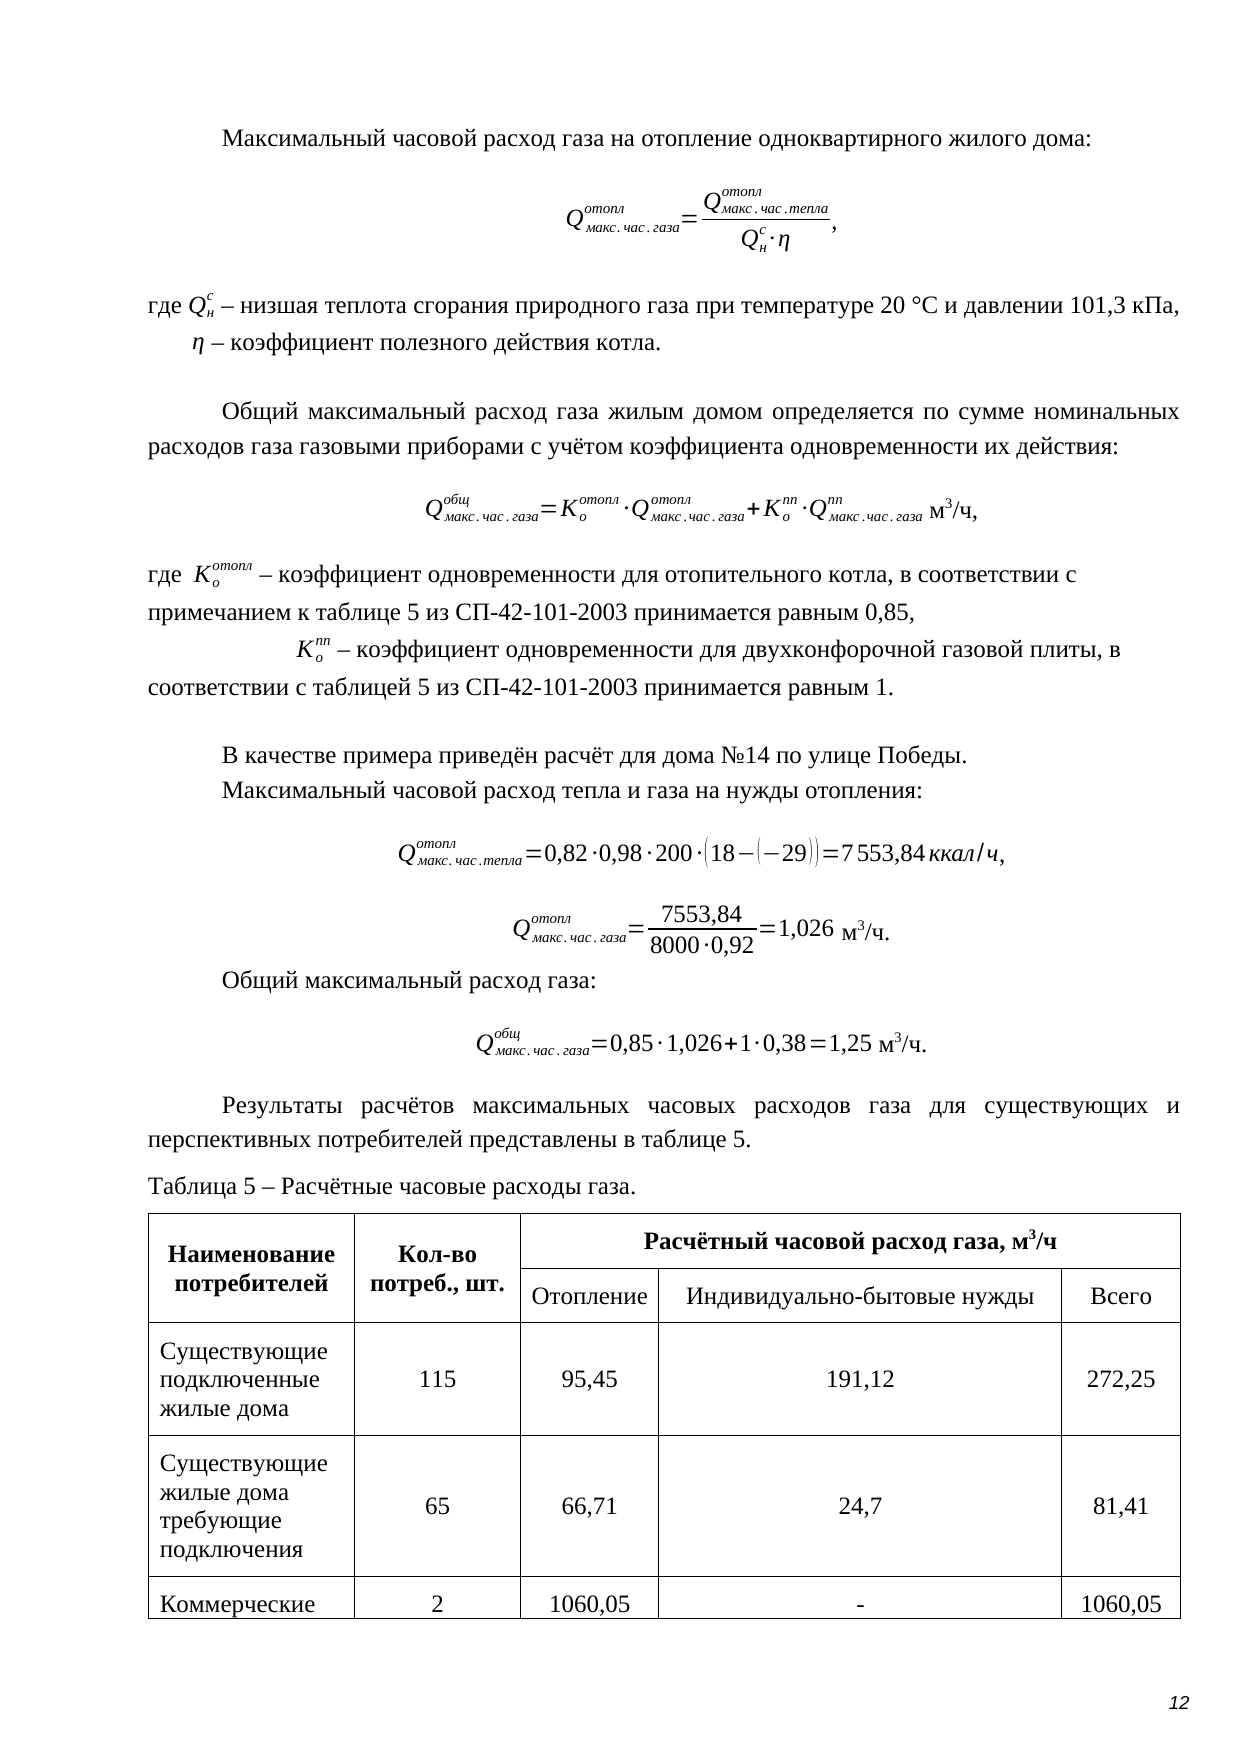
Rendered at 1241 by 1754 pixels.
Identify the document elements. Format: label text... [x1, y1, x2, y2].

text , [148, 183, 1181, 256]
table_cell 95,45 [521, 1323, 658, 1434]
table_cell Всего [1062, 1269, 1180, 1322]
table_cell Существующие подключенные жилые дома [149, 1323, 354, 1434]
table_cell Существующие жилые дома требующие подключения [149, 1436, 354, 1576]
text Таблица 5 – Расчётные часовые расходы газа. [148, 1171, 1181, 1200]
table_cell 24,7 [659, 1436, 1061, 1576]
text Результаты расчётов максимальных часовых расходов газа для существующих и перспективных потребителей представлены в таблице 5. [148, 1090, 1181, 1153]
text Максимальный часовой расход тепла и газа на нужды отопления: [148, 775, 1181, 804]
text – коэффициент одновременности для двухконфорочной газовой плиты, в соответствии с таблицей 5 из СП-42-101-2003 принимается равным 1. [148, 631, 1181, 700]
table_cell - [659, 1577, 1061, 1618]
text м3/ч, [148, 490, 1181, 525]
text Общий максимальный расход газа жилым домом определяется по сумме номинальных расходов газа газовыми приборами с учётом коэффициента одновременности их действия: [148, 396, 1181, 459]
table_cell 191,12 [659, 1323, 1061, 1434]
text где – коэффициент одновременности для отопительного котла, в соответствии с примечанием к таблице 5 из СП-42-101-2003 принимается равным 0,85, [148, 556, 1181, 625]
text м3/ч. [148, 1024, 1181, 1059]
table_cell 115 [355, 1323, 520, 1434]
table_cell 65 [355, 1436, 520, 1576]
table_cell 272,25 [1062, 1323, 1180, 1434]
text – коэффициент полезного действия котла. [148, 327, 1181, 356]
text В качестве примера приведён расчёт для дома №14 по улице Победы. [148, 741, 1181, 769]
table_cell 81,41 [1062, 1436, 1180, 1576]
table_cell Отопление [521, 1269, 658, 1322]
table_header Кол-во потреб., шт. [355, 1214, 520, 1322]
table_header Наименование потребителей [149, 1214, 354, 1322]
table_cell 1060,05 [521, 1577, 658, 1618]
text где – низшая теплота сгорания природного газа при температуре 20 °С и давлении 101,3 кПа, [148, 287, 1181, 322]
text м3/ч. [148, 900, 1181, 959]
table_cell 1060,05 [1062, 1577, 1180, 1618]
text Максимальный часовой расход газа на отопление одноквартирного жилого дома: [148, 123, 1181, 152]
table_cell Индивидуально-бытовые нужды [659, 1269, 1061, 1322]
text Общий максимальный расход газа: [148, 965, 1181, 994]
text , [148, 834, 1181, 869]
table_header Расчётный часовой расход газа, м3/ч [521, 1214, 1180, 1267]
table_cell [149, 1577, 354, 1618]
table_cell 2 [355, 1577, 520, 1618]
table_cell 66,71 [521, 1436, 658, 1576]
